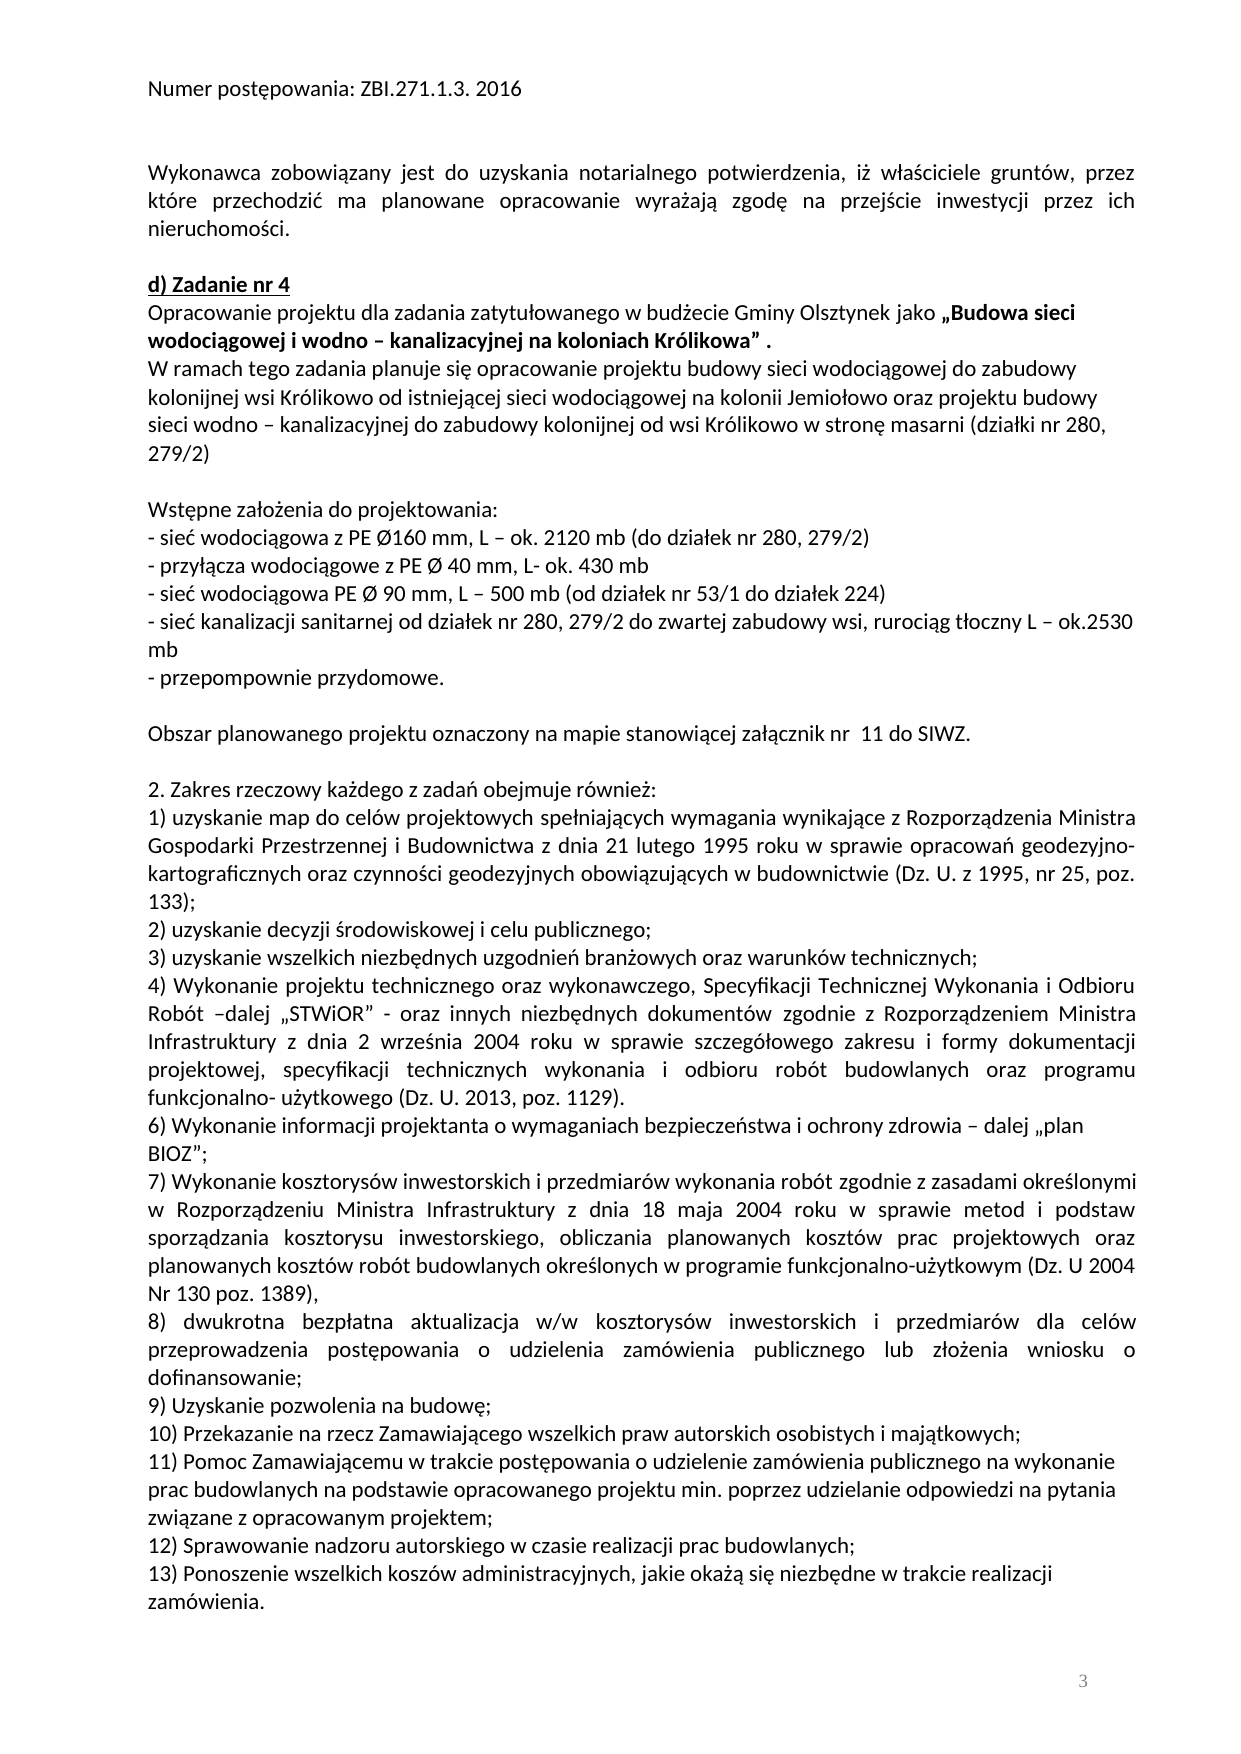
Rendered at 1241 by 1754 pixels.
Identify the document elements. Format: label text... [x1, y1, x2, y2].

text - przepompownie przydomowe. [148, 663, 1137, 691]
text Obszar planowanego projektu oznaczony na mapie stanowiącej załącznik nr 11 do SIWZ. [148, 719, 1137, 747]
text 1) uzyskanie map do celów projektowych spełniających wymagania wynikające z Rozporządzenia Ministra Gospodarki Przestrzennej i Budownictwa z dnia 21 lutego 1995 roku w sprawie opracowań geodezyjno-kartograficznych oraz czynności geodezyjnych obowiązujących w budownictwie (Dz. U. z 1995, nr 25, poz. 133); [148, 803, 1137, 915]
text 13) Ponoszenie wszelkich koszów administracyjnych, jakie okażą się niezbędne w trakcie realizacji zamówienia. [148, 1559, 1137, 1616]
text 8) dwukrotna bezpłatna aktualizacja w/w kosztorysów inwestorskich i przedmiarów dla celów przeprowadzenia postępowania o udzielenia zamówienia publicznego lub złożenia wniosku o dofinansowanie; [148, 1307, 1137, 1391]
text 7) Wykonanie kosztorysów inwestorskich i przedmiarów wykonania robót zgodnie z zasadami określonymi w Rozporządzeniu Ministra Infrastruktury z dnia 18 maja 2004 roku w sprawie metod i podstaw sporządzania kosztorysu inwestorskiego, obliczania planowanych kosztów prac projektowych oraz planowanych kosztów robót budowlanych określonych w programie funkcjonalno-użytkowym (Dz. U 2004 Nr 130 poz. 1389), [148, 1167, 1137, 1307]
text - sieć wodociągowa PE Ø 90 mm, L – 500 mb (od działek nr 53/1 do działek 224) [148, 579, 1137, 607]
text 3) uzyskanie wszelkich niezbędnych uzgodnień branżowych oraz warunków technicznych; [148, 943, 1137, 971]
text 12) Sprawowanie nadzoru autorskiego w czasie realizacji prac budowlanych; [148, 1531, 1137, 1559]
text - sieć kanalizacji sanitarnej od działek nr 280, 279/2 do zwartej zabudowy wsi, rurociąg tłoczny L – ok.2530 mb [148, 607, 1137, 663]
text 2. Zakres rzeczowy każdego z zadań obejmuje również: [148, 775, 1137, 803]
text - sieć wodociągowa z PE Ø160 mm, L – ok. 2120 mb (do działek nr 280, 279/2) [148, 523, 1137, 551]
text 11) Pomoc Zamawiającemu w trakcie postępowania o udzielenie zamówienia publicznego na wykonanie prac budowlanych na podstawie opracowanego projektu min. poprzez udzielanie odpowiedzi na pytania związane z opracowanym projektem; [148, 1447, 1137, 1531]
text d) Zadanie nr 4 [148, 271, 1137, 298]
text 2) uzyskanie decyzji środowiskowej i celu publicznego; [148, 915, 1137, 943]
text W ramach tego zadania planuje się opracowanie projektu budowy sieci wodociągowej do zabudowy kolonijnej wsi Królikowo od istniejącej sieci wodociągowej na kolonii Jemiołowo oraz projektu budowy sieci wodno – kanalizacyjnej do zabudowy kolonijnej od wsi Królikowo w stronę masarni (działki nr 280, 279/2) [148, 354, 1137, 467]
text - przyłącza wodociągowe z PE Ø 40 mm, L- ok. 430 mb [148, 551, 1137, 579]
text 4) Wykonanie projektu technicznego oraz wykonawczego, Specyfikacji Technicznej Wykonania i Odbioru Robót –dalej „STWiOR” - oraz innych niezbędnych dokumentów zgodnie z Rozporządzeniem Ministra Infrastruktury z dnia 2 września 2004 roku w sprawie szczegółowego zakresu i formy dokumentacji projektowej, specyfikacji technicznych wykonania i odbioru robót budowlanych oraz programu funkcjonalno- użytkowego (Dz. U. 2013, poz. 1129). [148, 971, 1137, 1111]
text Wstępne założenia do projektowania: [148, 495, 1137, 523]
text Opracowanie projektu dla zadania zatytułowanego w budżecie Gminy Olsztynek jako „Budowa sieci wodociągowej i wodno – kanalizacyjnej na koloniach Królikowa” . [148, 298, 1137, 354]
text 10) Przekazanie na rzecz Zamawiającego wszelkich praw autorskich osobistych i majątkowych; [148, 1419, 1137, 1447]
text 6) Wykonanie informacji projektanta o wymaganiach bezpieczeństwa i ochrony zdrowia – dalej „plan BIOZ”; [148, 1111, 1137, 1167]
text 9) Uzyskanie pozwolenia na budowę; [148, 1391, 1137, 1419]
text Wykonawca zobowiązany jest do uzyskania notarialnego potwierdzenia, iż właściciele gruntów, przez które przechodzić ma planowane opracowanie wyrażają zgodę na przejście inwestycji przez ich nieruchomości. [148, 158, 1137, 242]
